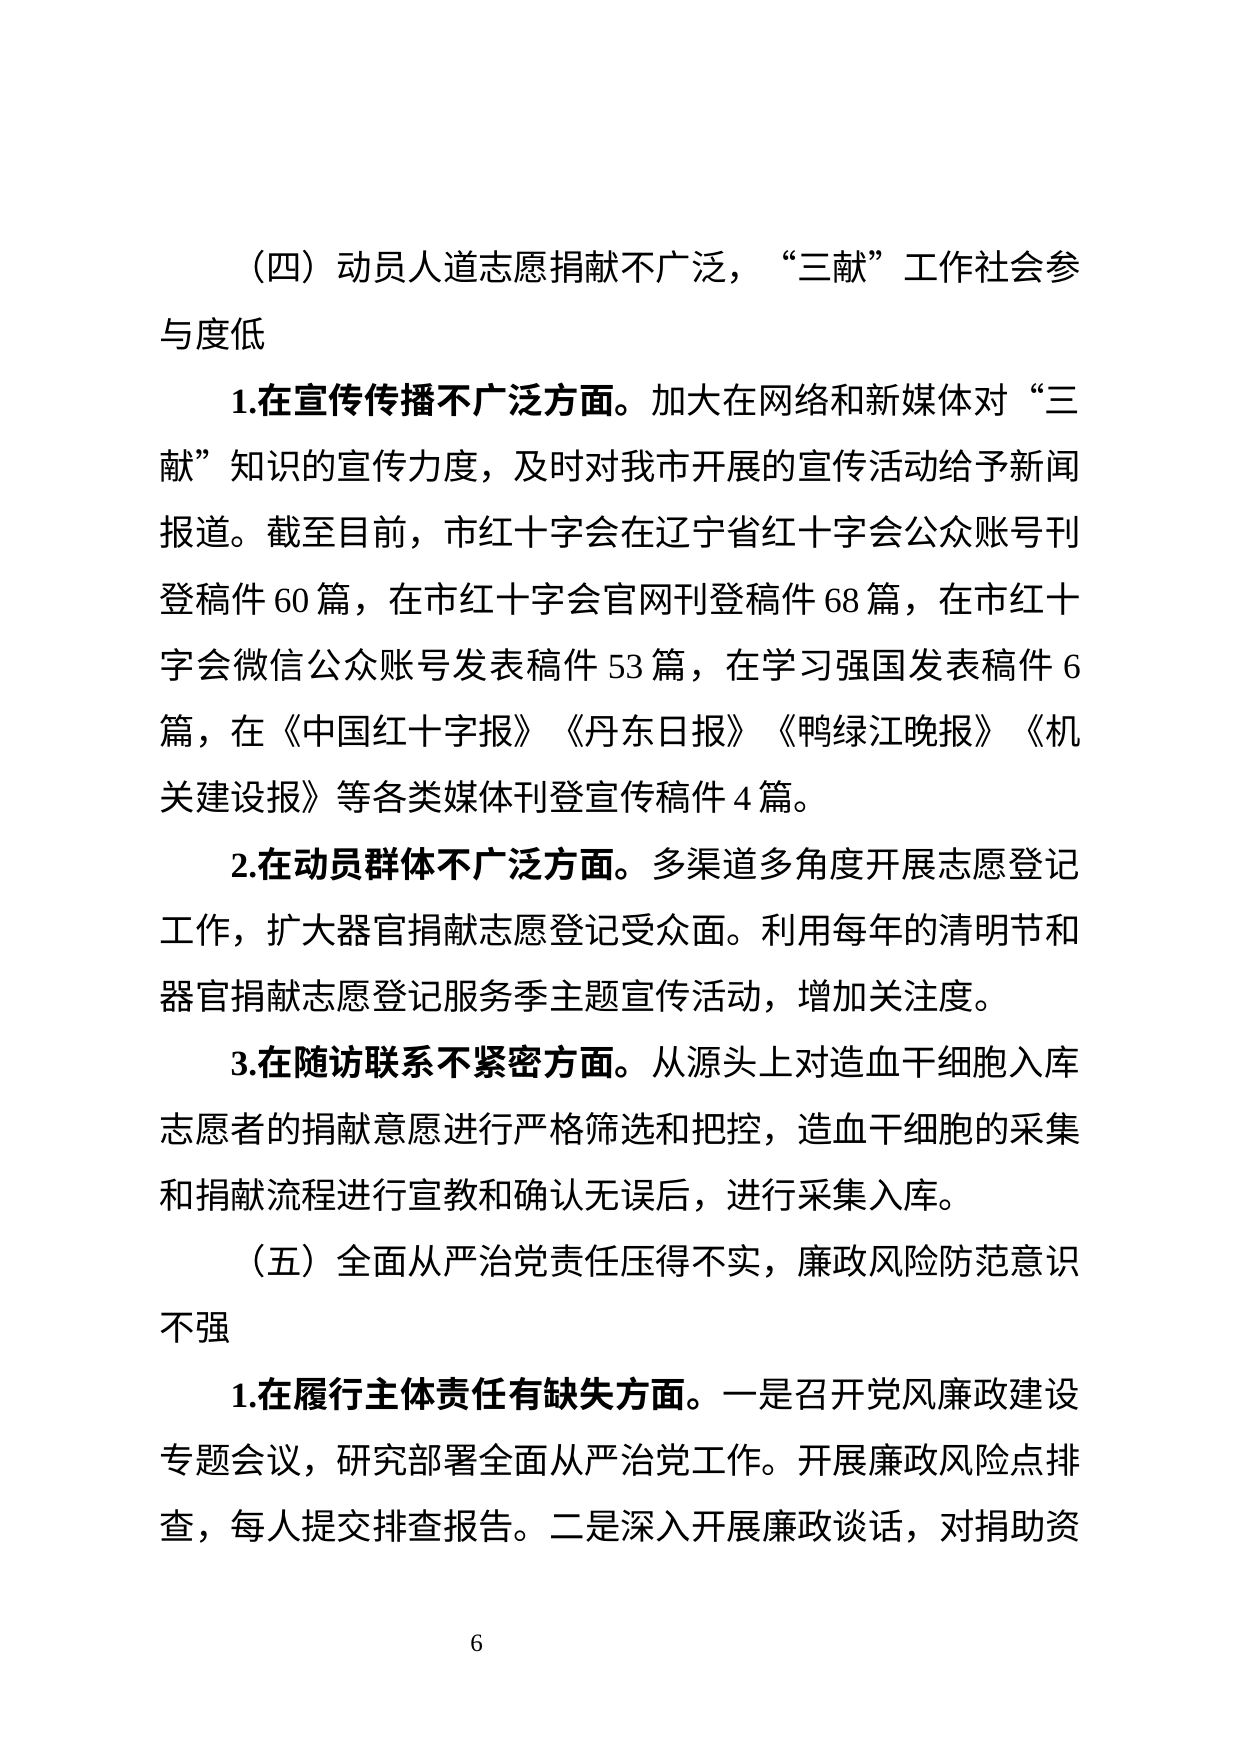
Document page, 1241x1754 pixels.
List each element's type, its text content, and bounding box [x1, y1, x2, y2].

list 1.在宣传传播不广泛方面。加大在网络和新媒体对“三献”知识的宣传力度，及时对我市开展的宣传活动给予新闻报道。截至目前，市红十字会在辽宁省红十字会公众账号刊登稿件60篇，在市红十字会官网刊登稿件68篇，在市红十字会微信公众账号发表稿件53篇，在学习强国发表稿件6篇，在《中国红十字报》《丹东日报》《鸭绿江晚报》《机关建设报》等各类媒体刊登宣传稿件4篇。 [159, 365, 1081, 828]
list （四）动员人道志愿捐献不广泛，“三献”工作社会参与度低 [159, 232, 1081, 365]
list （五）全面从严治党责任压得不实，廉政风险防范意识不强 [159, 1226, 1081, 1358]
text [159, 1358, 1081, 1557]
text 3.在随访联系不紧密方面。从源头上对造血干细胞入库志愿者的捐献意愿进行严格筛选和把控，造血干细胞的采集和捐献流程进行宣教和确认无误后，进行采集入库。 [159, 1027, 1081, 1226]
text 2.在动员群体不广泛方面。多渠道多角度开展志愿登记工作，扩大器官捐献志愿登记受众面。利用每年的清明节和器官捐献志愿登记服务季主题宣传活动，增加关注度。 [159, 828, 1081, 1027]
